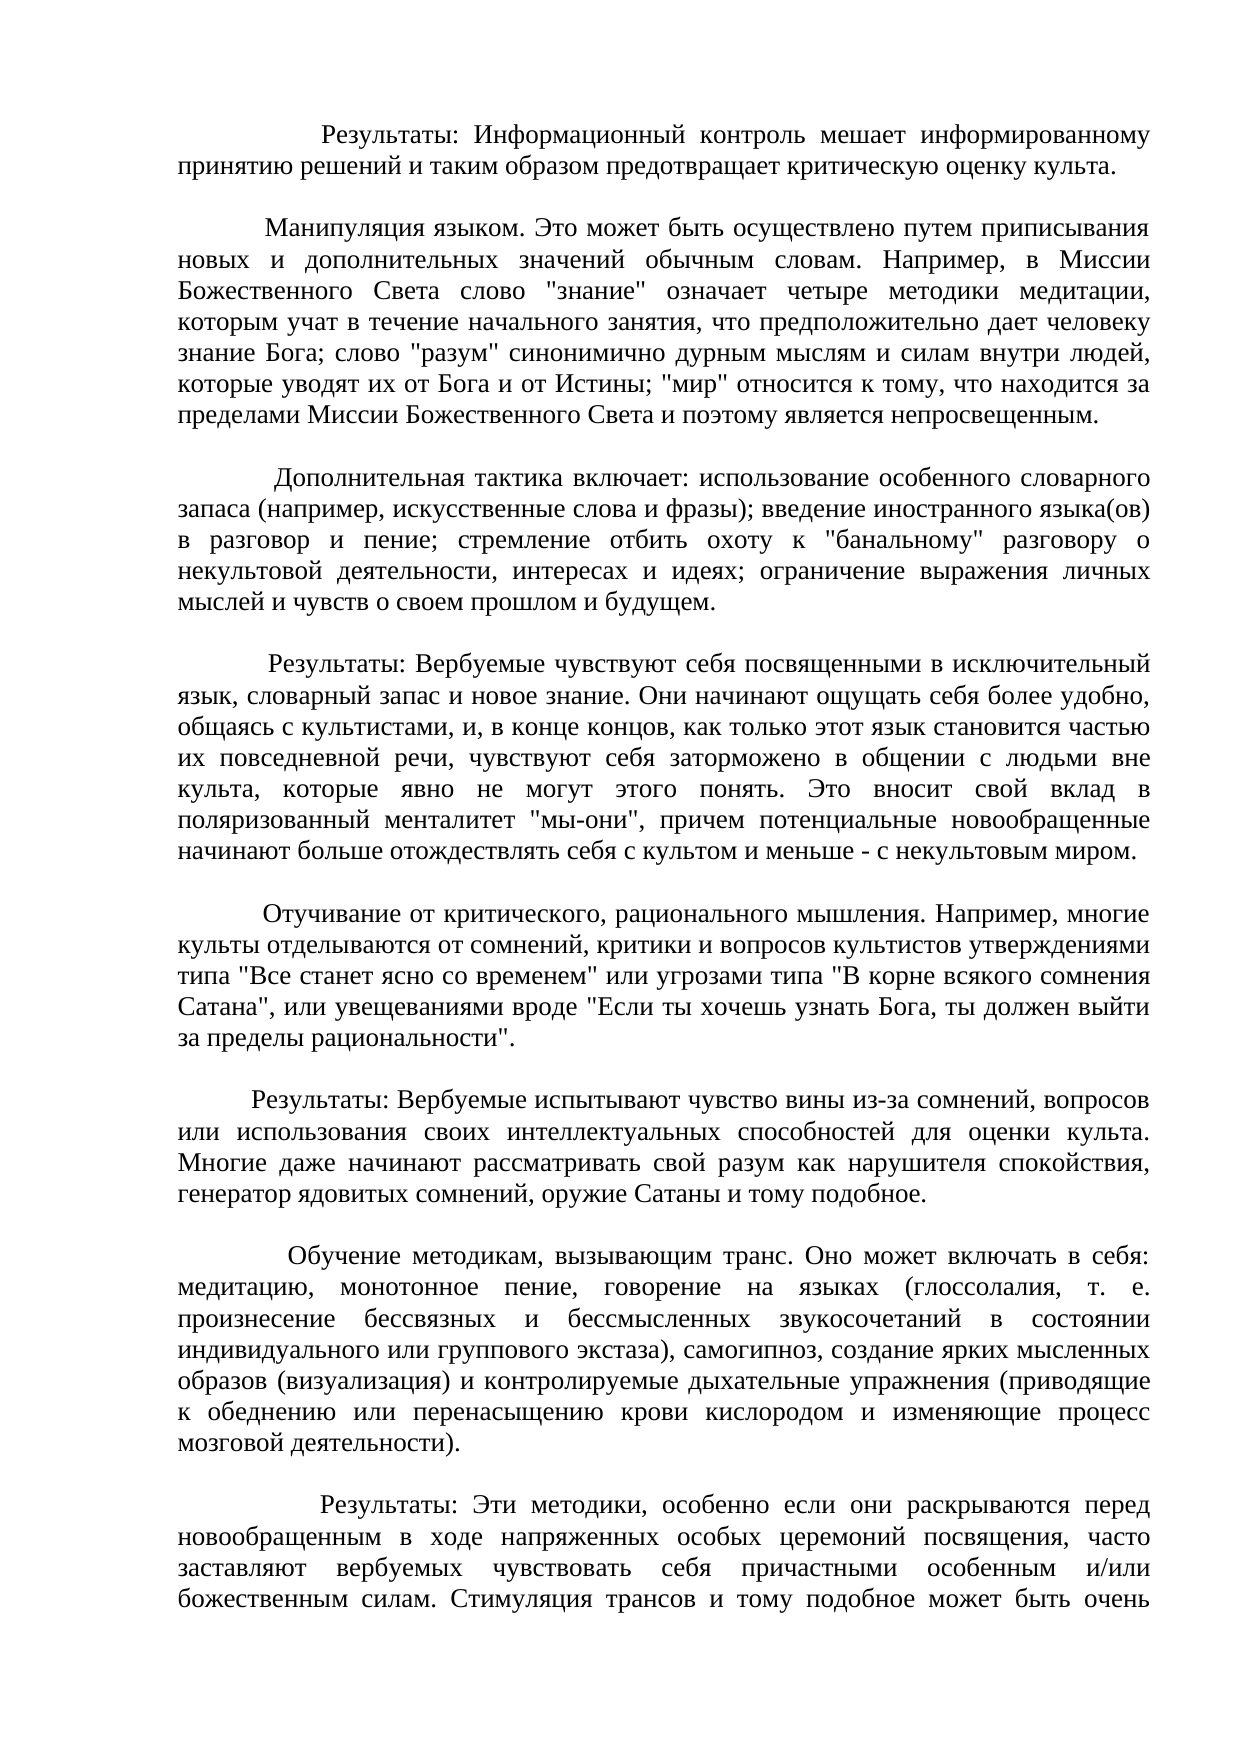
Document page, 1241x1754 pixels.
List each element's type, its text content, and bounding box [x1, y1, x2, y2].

text Результаты: Вербуемые испытывают чувство вины из-за сомнений, вопросов или использования своих интеллектуальных способностей для оценки культа. Многие даже начинают рассматривать свой разум как нарушителя спокойствия, генератор ядовитых сомнений, оружие Сатаны и тому подобное. [177, 1084, 1152, 1208]
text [177, 1488, 1152, 1613]
text Результаты: Информационный контроль мешает информированному принятию решений и таким образом предотвращает критическую оценку культа. [177, 118, 1152, 180]
text Результаты: Вербуемые чувствуют себя посвященными в исключительный язык, словарный запас и новое знание. Они начинают ощущать себя более удобно, общаясь с культистами, и, в конце концов, как только этот язык становится частью их повседневной речи, чувствуют себя заторможено в общении с людьми вне культа, которые явно не могут этого понять. Это вносит свой вклад в поляризованный менталитет "мы-они", причем потенциальные новообращенные начинают больше отождествлять себя с культом и меньше - с некультовым миром. [177, 648, 1152, 866]
text Манипуляция языком. Это может быть осуществлено путем приписывания новых и дополнительных значений обычным словам. Например, в Миссии Божественного Света слово "знание" означает четыре методики медитации, которым учат в течение начального занятия, что предположительно дает человеку знание Бога; слово "разум" синонимично дурным мыслям и силам внутри людей, которые уводят их от Бога и от Истины; "мир" относится к тому, что находится за пределами Миссии Божественного Света и поэтому является непросвещенным. [177, 212, 1152, 429]
text Обучение методикам, вызывающим транс. Оно может включать в себя: медитацию, монотонное пение, говорение на языках (глоссолалия, т. е. произнесение бессвязных и бессмысленных звукосочетаний в состоянии индивидуального или группового экстаза), самогипноз, создание ярких мысленных образов (визуализация) и контролируемые дыхательные упражнения (приводящие к обеднению или перенасыщению крови кислородом и изменяющие процесс мозговой деятельности). [177, 1239, 1152, 1457]
text Отучивание от критического, рационального мышления. Например, многие культы отделываются от сомнений, критики и вопросов культистов утверждениями типа "Все станет ясно со временем" или угрозами типа "В корне всякого сомнения Сатана", или увещеваниями вроде "Если ты хочешь узнать Бога, ты должен выйти за пределы рациональности". [177, 897, 1152, 1052]
text Дополнительная тактика включает: использование особенного словарного запаса (например, искусственные слова и фразы); введение иностранного языка(ов) в разговор и пение; стремление отбить охоту к "банальному" разговору о некультовой деятельности, интересах и идеях; ограничение выражения личных мыслей и чувств о своем прошлом и будущем. [177, 461, 1152, 616]
